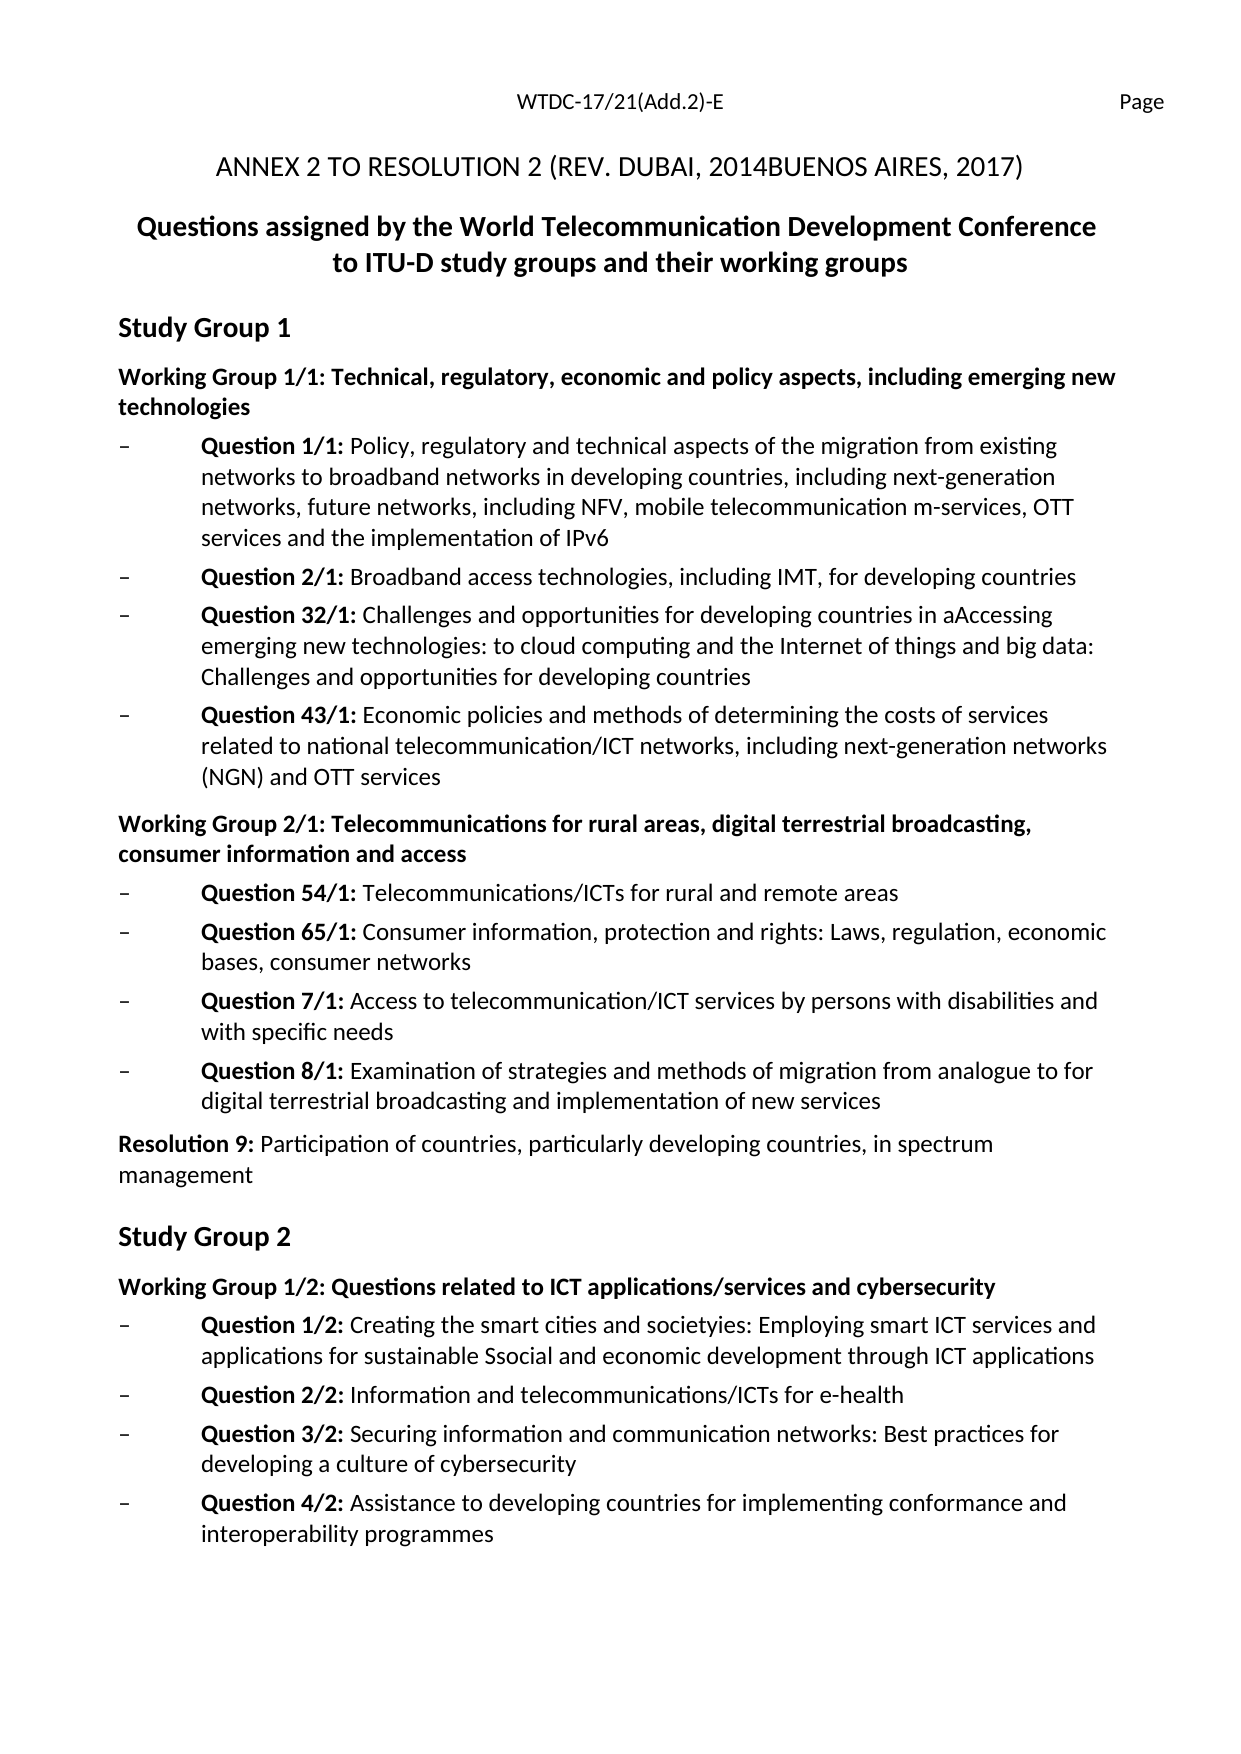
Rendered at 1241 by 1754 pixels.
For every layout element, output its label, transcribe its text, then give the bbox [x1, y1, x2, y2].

text – Question /1: Consumer information, protection and rights: Laws, regulation, economic bases, consumer networks [118, 916, 1122, 977]
text – Question 1/1: Policy, regulatory and technical aspects of the migration from existing networks to broadband networks in developing countries, including next-generation networks, services, OTT services and the implementation of IPv6 [118, 430, 1122, 552]
text – Question 8/1: Examination of strategies digital terrestrial broadcasting and implementation of new services [118, 1055, 1122, 1116]
text – Question 7/1: Access to telecommunication/ICT services by persons with disabilities and with specific needs [118, 985, 1122, 1046]
text Resolution 9: Participation of countries, particularly developing countries, in spectrum management [118, 1128, 1122, 1189]
text Annex 2 to Resolution 2 (Rev. ) [118, 148, 1122, 183]
text – Question /1: Economic policies and methods of determining the costs of services related to national telecommunication/ICT networks, including next-generation networks [118, 699, 1122, 791]
text – Question 3/2: Securing information and communication networks: Best practices for developing a culture of cybersecurity [118, 1418, 1122, 1479]
subtitle ICT applications and cybersecurity [118, 1271, 1122, 1301]
text – Question 2/2: Information and telecommunications/ICTs for e-health [118, 1379, 1122, 1409]
subtitle Study Group 1 [118, 309, 1122, 344]
text – Question 4/2: Assistance to developing countries for implementing conformance and interoperability programmes [118, 1487, 1122, 1548]
title Questions assigned by the World Telecommunication Development Conference to ITU-D study groups [118, 208, 1122, 279]
subtitle Study Group 2 [118, 1218, 1122, 1254]
text – Question 1/2: Creating smart societ: ocial and economic development [118, 1310, 1122, 1371]
text – Question /1: ccess cloud computing [118, 600, 1122, 691]
text – Question /1: Telecommunications/ICT for rural and remote areas [118, 877, 1122, 908]
